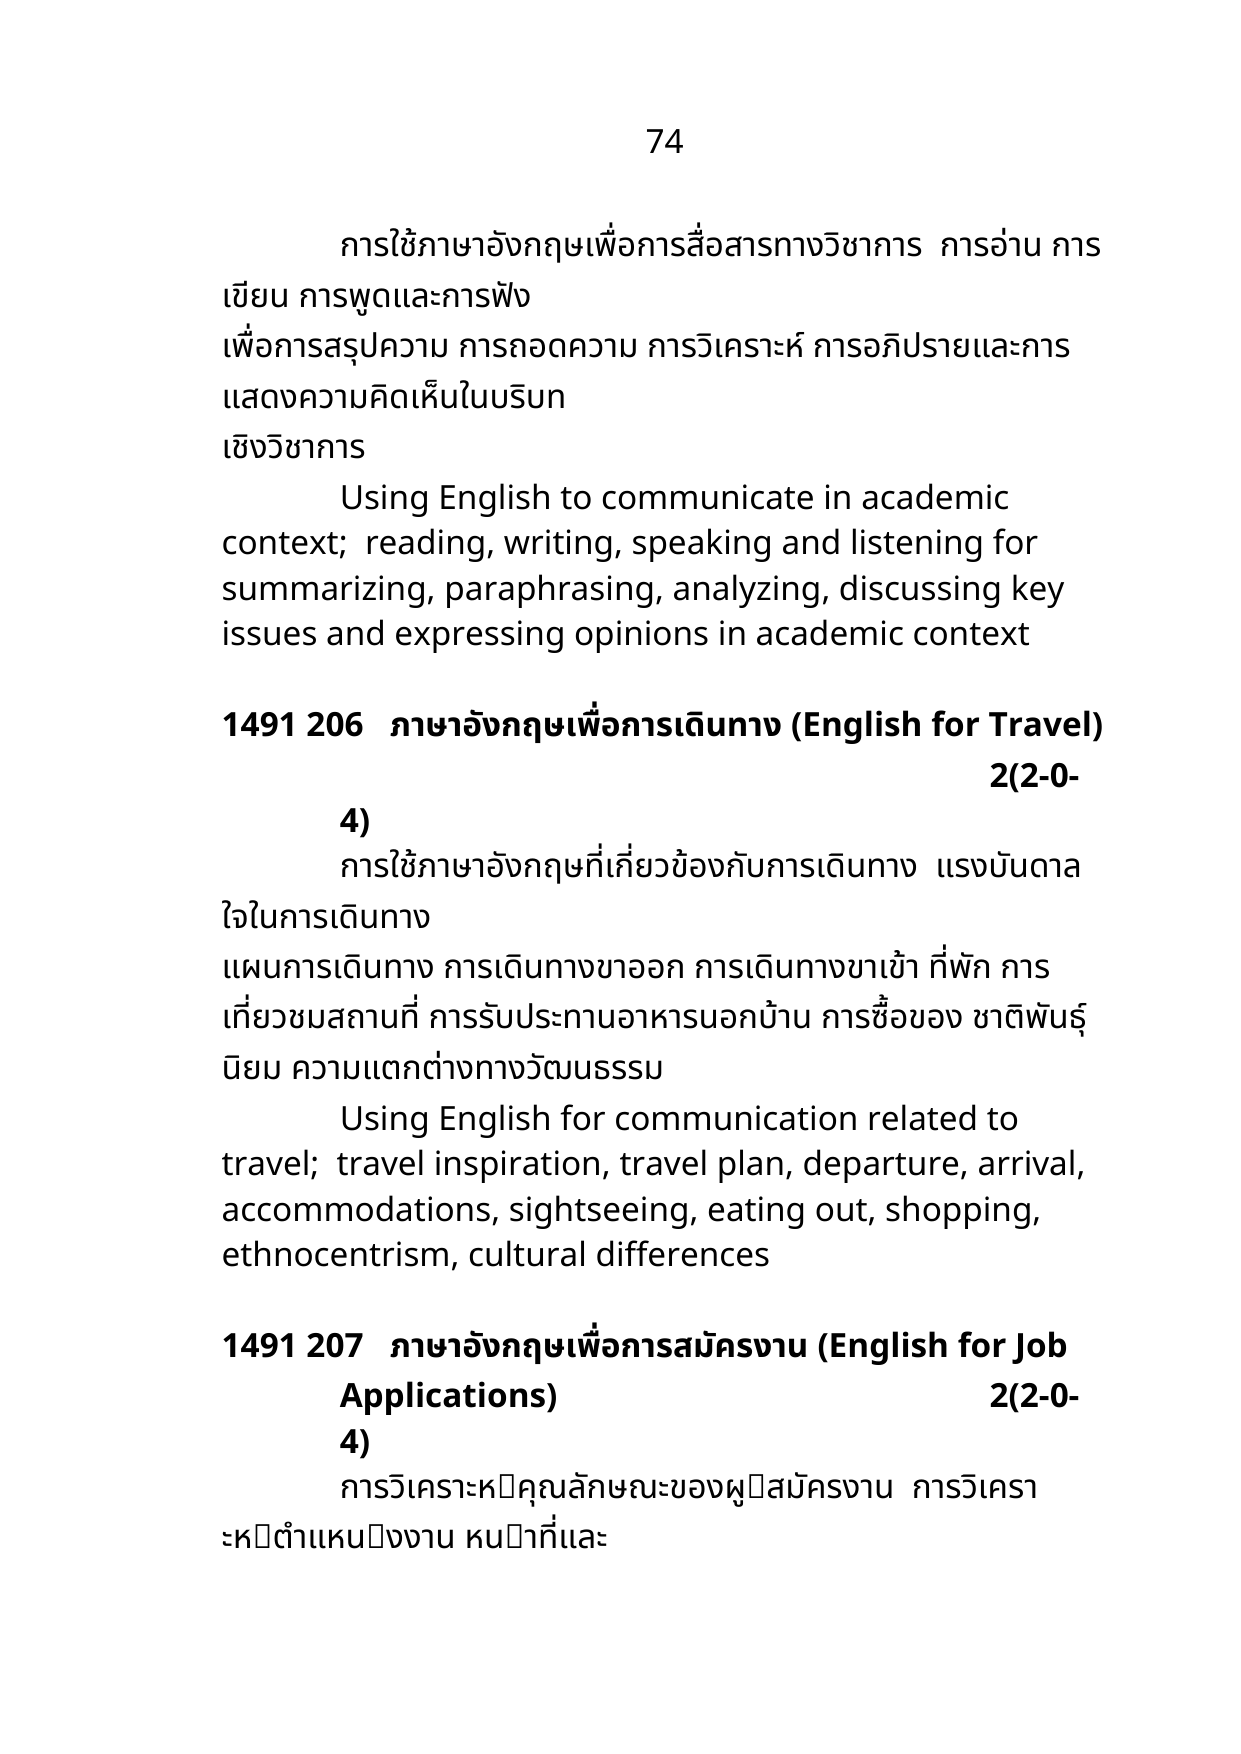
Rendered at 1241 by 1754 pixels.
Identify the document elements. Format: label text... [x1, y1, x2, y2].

text การใช้ภาษาอังกฤษที่เกี่ยวข้องกับการเดินทาง แรงบันดาลใจในการเดินทาง แผนการเดินทาง การเดินทางขาออก การเดินทางขาเข้า ที่พัก การเที่ยวชมสถานที่ การรับประทานอาหารนอกบ้าน การซื้อของ ชาติพันธุ์นิยม ความแตกต่างทางวัฒนธรรม [221, 842, 1107, 1094]
text การใช้ภาษาอังกฤษเพื่อการสื่อสารทางวิชาการ การอ่าน การเขียน การพูดและการฟัง เพื่อการสรุปความ การถอดความ การวิเคราะห์ การอภิปรายและการแสดงความคิดเห็นในบริบท เชิงวิชาการ [221, 221, 1107, 474]
text Using English for communication related to travel; travel inspiration, travel plan, departure, arrival, accommodations, sightseeing, eating out, shopping, ethnocentrism, cultural differences [221, 1094, 1107, 1276]
text 1491 206 ภาษาอังกฤษเพื่อการเดินทาง (English for Travel) 2(2-0-4) [221, 701, 1107, 842]
text Using English to communicate in academic context; reading, writing, speaking and listening for summarizing, paraphrasing, analyzing, discussing key issues and expressing opinions in academic context [221, 474, 1107, 655]
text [221, 1463, 1107, 1564]
text 1491 207 ภาษาอังกฤษเพื่อการสมัครงาน (English for Job Applications) 2(2-0-4) [221, 1322, 1107, 1463]
